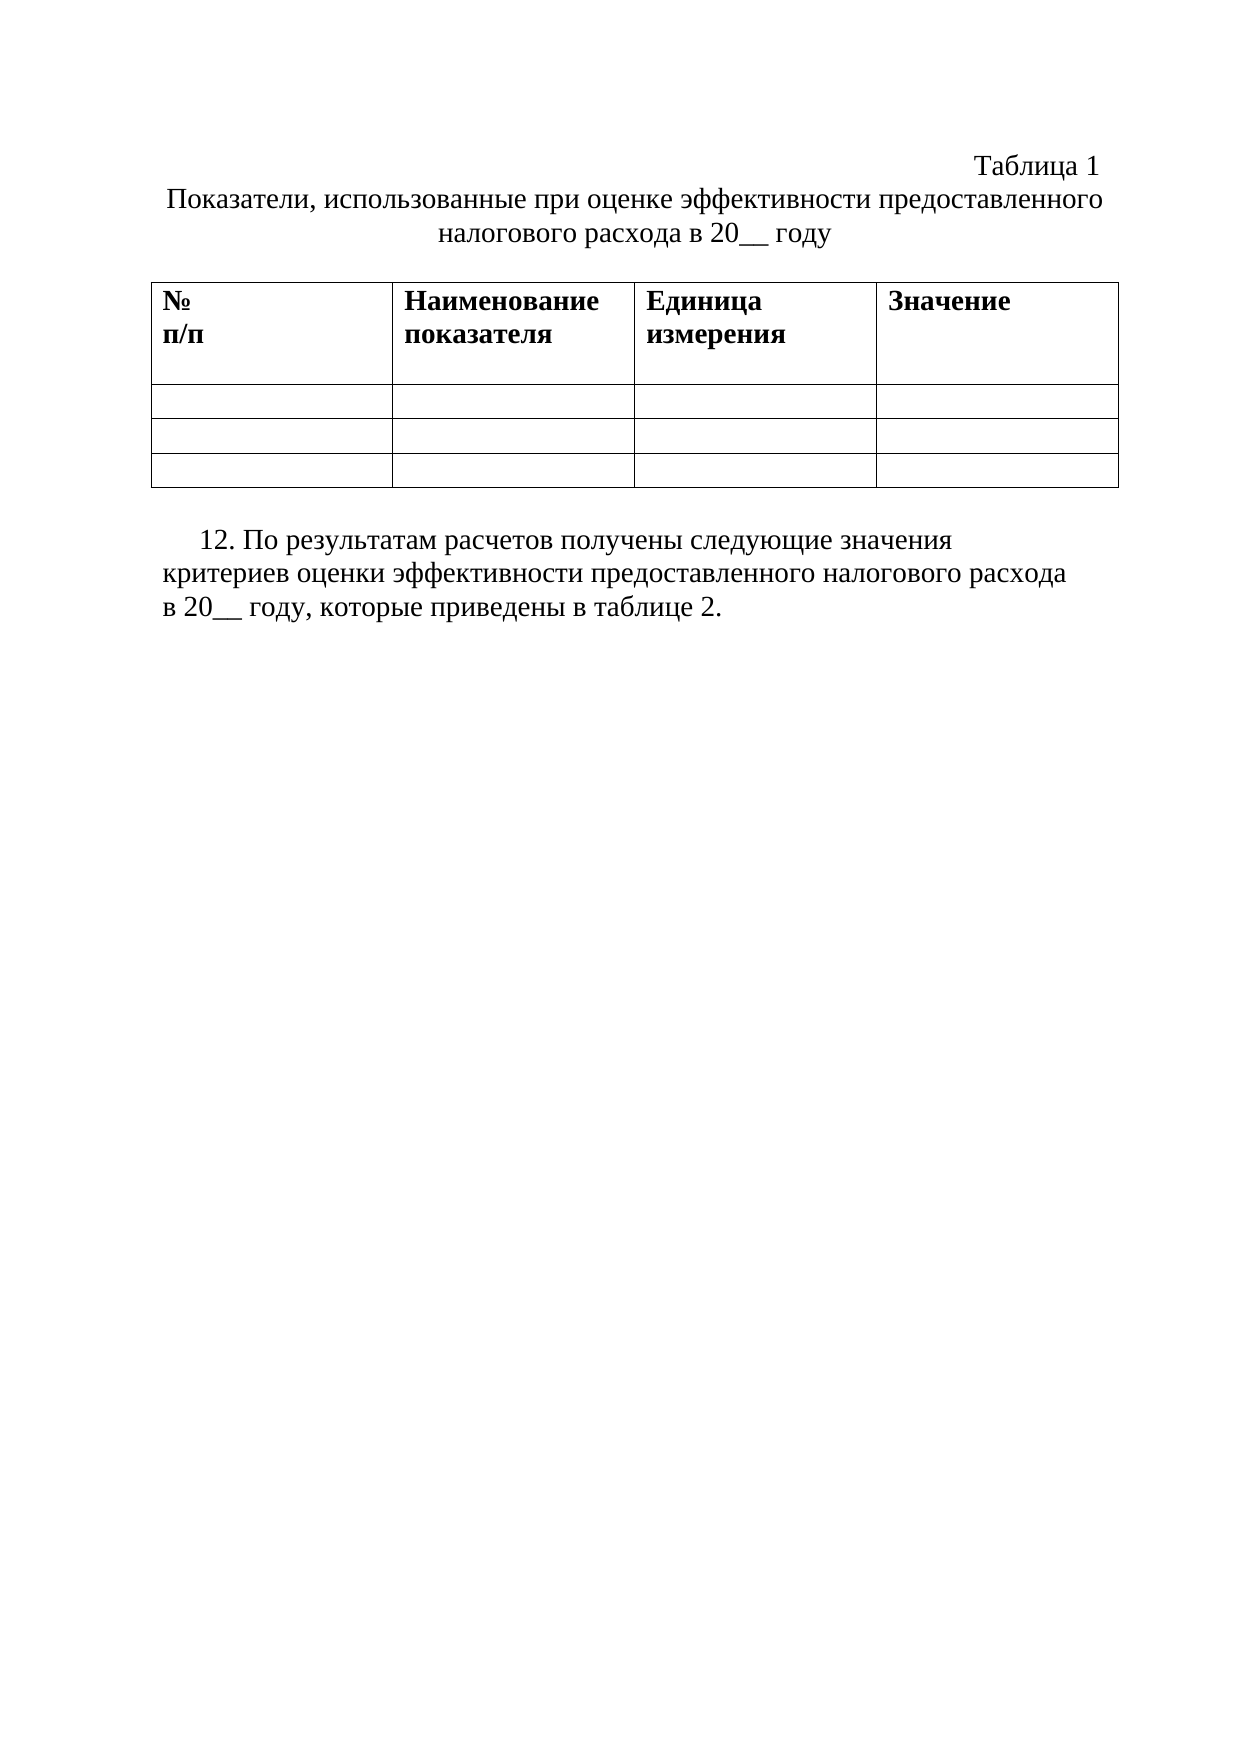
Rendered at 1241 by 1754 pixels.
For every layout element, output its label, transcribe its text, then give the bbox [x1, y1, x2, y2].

text Таблица 1 [900, 148, 1107, 181]
text налогового расхода в 20__ году [162, 215, 1107, 248]
table_cell [152, 419, 392, 453]
table_header № п/п [152, 283, 392, 383]
table_header Значение [877, 283, 1118, 383]
table_cell [152, 385, 392, 418]
text 12. По результатам расчетов получены следующие значения [162, 522, 1107, 555]
text в 20__ году, которые приведены в таблице 2. [162, 589, 1107, 622]
table_cell [152, 454, 392, 487]
table_cell [635, 454, 876, 487]
table_header Единица измерения [635, 283, 876, 383]
table_cell [877, 454, 1118, 487]
table_cell [393, 419, 634, 453]
table_cell [877, 419, 1118, 453]
table_cell [635, 385, 876, 418]
text Показатели, использованные при оценке эффективности предоставленного [162, 181, 1107, 215]
table_cell [635, 419, 876, 453]
table_cell [393, 385, 634, 418]
table_cell [393, 454, 634, 487]
table_header Наименование показателя [393, 283, 634, 383]
table_cell [877, 385, 1118, 418]
text критериев оценки эффективности предоставленного налогового расхода [162, 555, 1107, 589]
